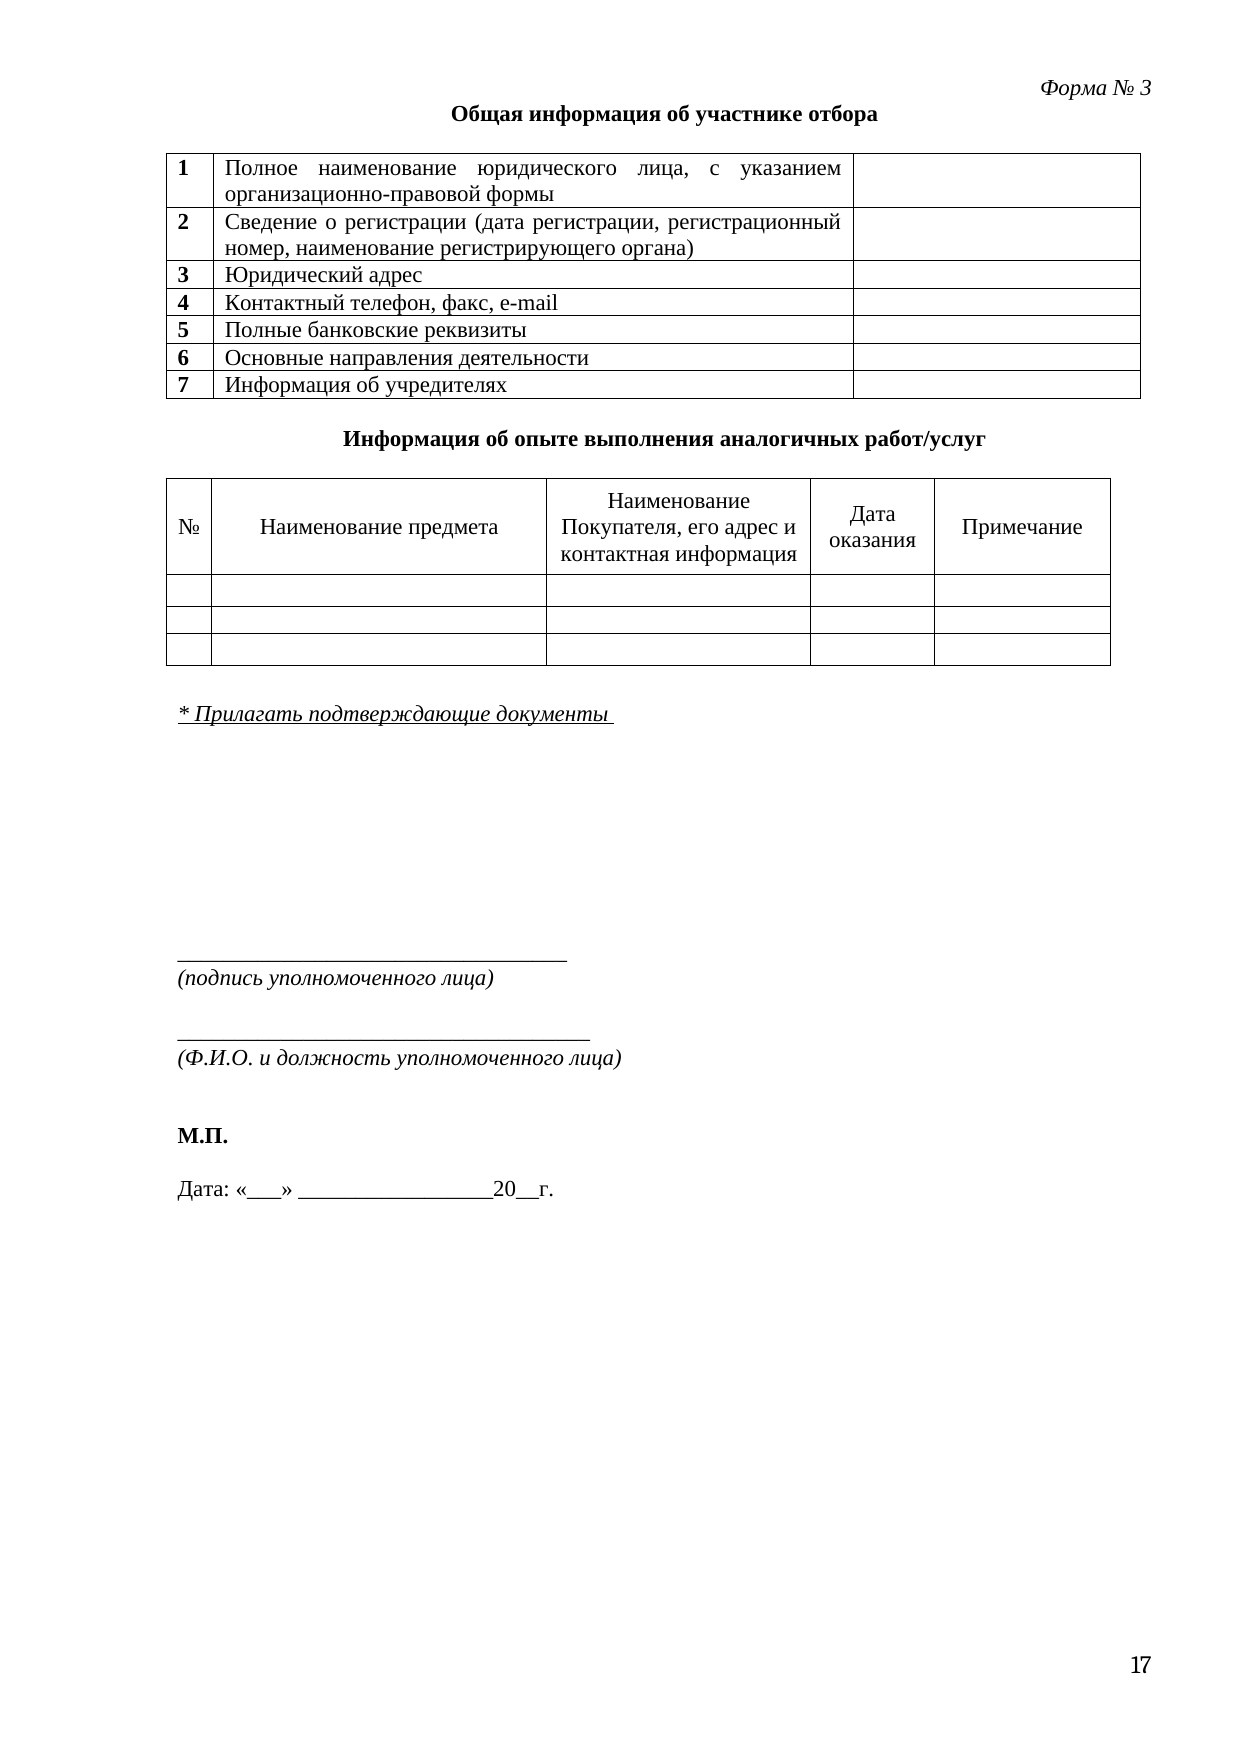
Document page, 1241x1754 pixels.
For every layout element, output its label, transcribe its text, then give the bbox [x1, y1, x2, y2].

table_cell [854, 289, 1140, 315]
table_cell [854, 261, 1140, 288]
table_cell [547, 607, 810, 633]
table_cell Основные направления деятельности [214, 344, 853, 370]
table_cell Юридический адрес [214, 261, 853, 288]
table_header Наименование Покупателя, его адрес и контактная информация [547, 479, 810, 574]
table_cell Контактный телефон, факс, е-mail [214, 289, 853, 315]
table_cell 2 [167, 208, 213, 260]
table_cell [811, 634, 934, 665]
table_cell [547, 575, 810, 606]
table_cell [854, 344, 1140, 370]
table_header [854, 154, 1140, 207]
table_cell [212, 575, 546, 606]
text Общая информация об участнике отбора [177, 100, 1152, 127]
text (подпись уполномоченного лица) [177, 964, 1152, 991]
table_cell [935, 607, 1110, 633]
table_cell 3 [167, 261, 213, 288]
table_cell 7 [167, 371, 213, 397]
table_cell [854, 371, 1140, 397]
text Информация об опыте выполнения аналогичных работ/услуг [177, 425, 1152, 451]
text (Ф.И.О. и должность уполномоченного лица) [177, 1043, 1152, 1070]
table_cell [167, 607, 211, 633]
table_cell [935, 575, 1110, 606]
table_cell [854, 208, 1140, 260]
table_cell [854, 316, 1140, 343]
table_header 1 [167, 154, 213, 207]
table_cell [212, 634, 546, 665]
text * Прилагать подтверждающие документы [177, 697, 1133, 727]
table_cell Информация об учредителях [214, 371, 853, 397]
table_cell [167, 575, 211, 606]
table_header Примечание [935, 479, 1110, 574]
table_header Дата оказания [811, 479, 934, 574]
table_cell Полные банковские реквизиты [214, 316, 853, 343]
table_cell 6 [167, 344, 213, 370]
table_cell 4 [167, 289, 213, 315]
table_cell [811, 607, 934, 633]
table_cell 5 [167, 316, 213, 343]
text Дата: «___» _________________20__г. [177, 1175, 1152, 1202]
table_cell [811, 575, 934, 606]
table_cell Сведение о регистрации (дата регистрации, регистрационный номер, наименование регистрирующего органа) [214, 208, 853, 260]
text М.П. [177, 1123, 1152, 1149]
table_cell [935, 634, 1110, 665]
table_cell [212, 607, 546, 633]
text Форма № 3 [177, 74, 1152, 100]
table_header Наименование предмета [212, 479, 546, 574]
table_cell [547, 634, 810, 665]
text ____________________________________ [177, 1017, 1152, 1043]
table_header Полное наименование юридического лица, с указанием организационно-правовой формы [214, 154, 853, 207]
text __________________________________ [177, 938, 1152, 964]
table_header № [167, 479, 211, 574]
table_cell [167, 634, 211, 665]
